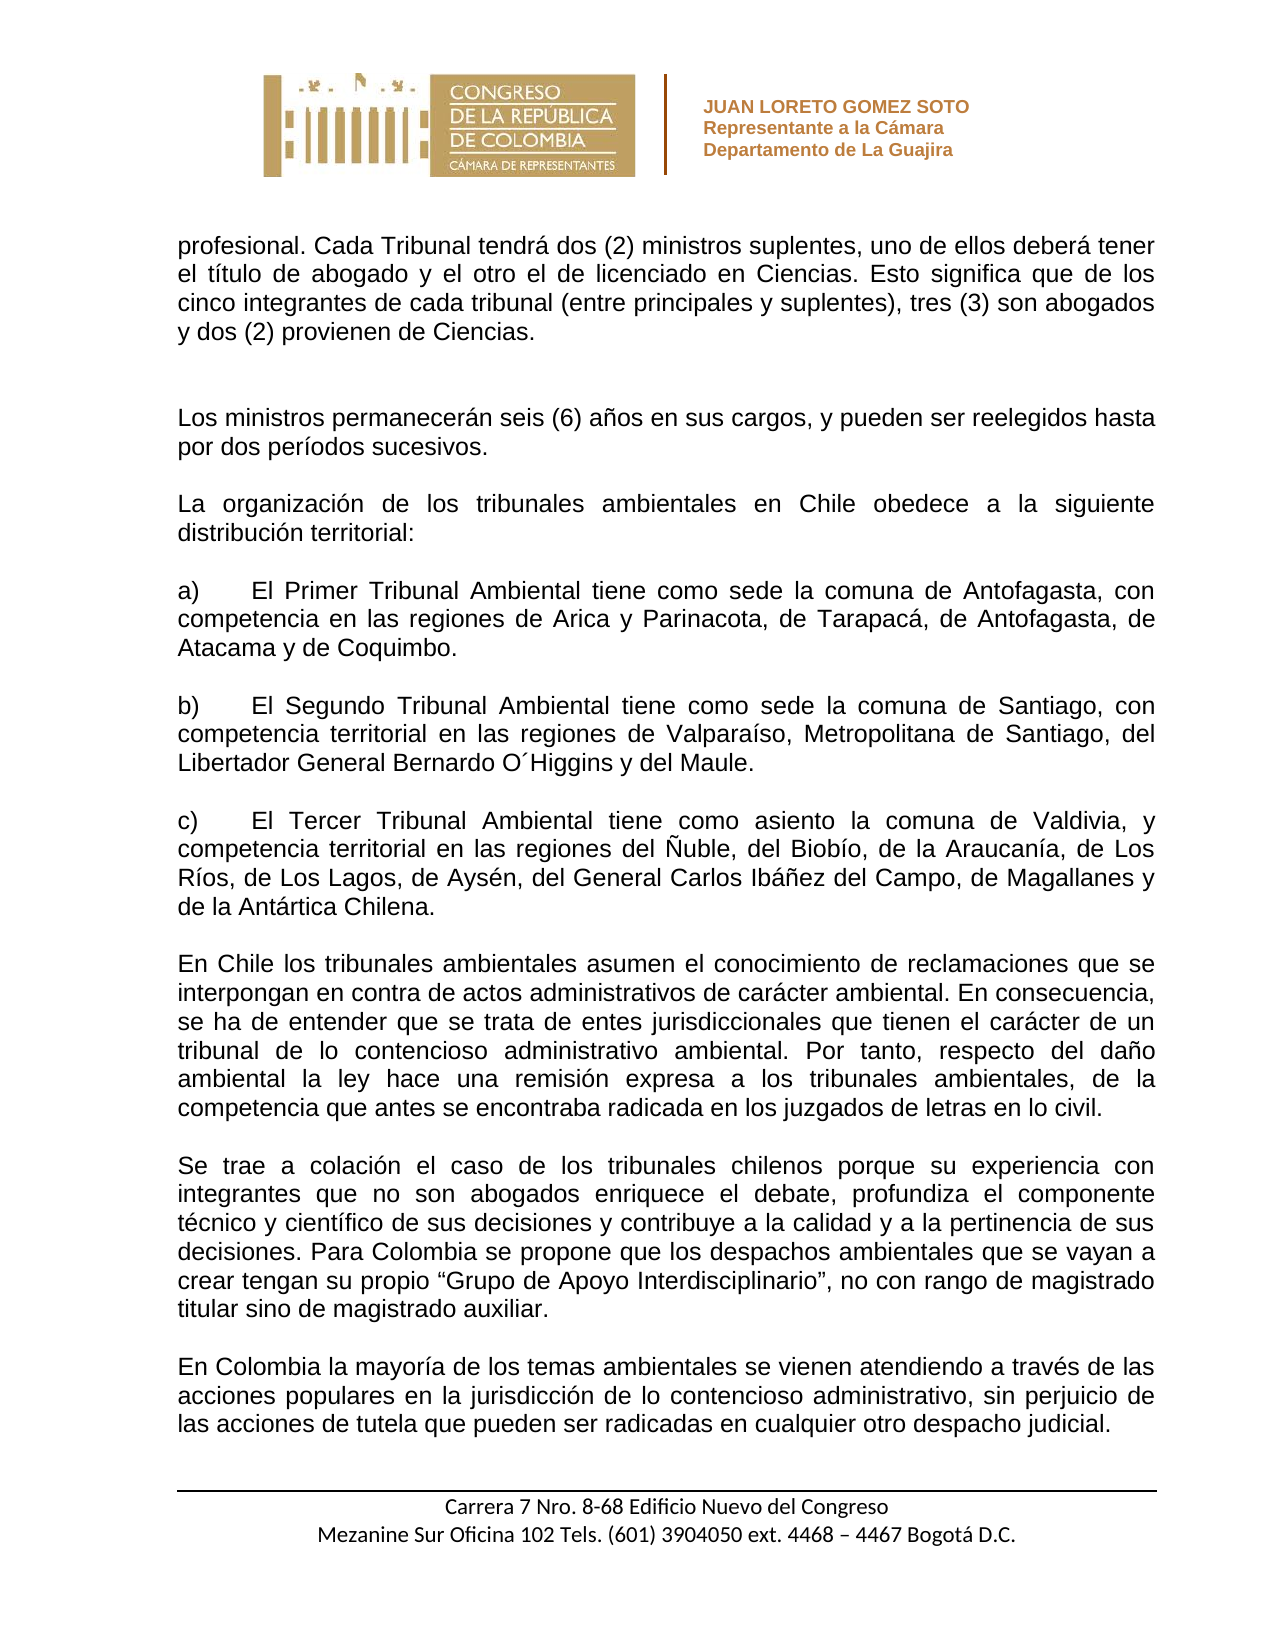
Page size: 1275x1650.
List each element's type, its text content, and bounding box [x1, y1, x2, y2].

text En Colombia la mayoría de los temas ambientales se vienen atendiendo a través de las acciones populares en la jurisdicción de lo contencioso administrativo, sin perjuicio de las acciones de tutela que pueden ser radicadas en cualquier otro despacho judicial. [177, 1352, 1157, 1438]
text La organización de los tribunales ambientales en Chile obedece a la siguiente distribución territorial: [177, 489, 1157, 547]
picture [263, 73, 636, 177]
text Se trae a colación el caso de los tribunales chilenos porque su experiencia con integrantes que no son abogados enriquece el debate, profundiza el componente técnico y científico de sus decisiones y contribuye a la calidad y a la pertinencia de sus decisiones. Para Colombia se propone que los despachos ambientales que se vayan a crear tengan su propio “Grupo de Apoyo Interdisciplinario”, no con rango de magistrado titular sino de magistrado auxiliar. [177, 1151, 1157, 1323]
text Los ministros permanecerán seis (6) años en sus cargos, y pueden ser reelegidos hasta por dos períodos sucesivos. [177, 403, 1157, 461]
text b) El Segundo Tribunal Ambiental tiene como sede la comuna de Santiago, con competencia territorial en las regiones de Valparaíso, Metropolitana de Santiago, del Libertador General Bernardo O´Higgins y del Maule. [177, 691, 1157, 777]
text En Chile los tribunales ambientales asumen el conocimiento de reclamaciones que se interpongan en contra de actos administrativos de carácter ambiental. En consecuencia, se ha de entender que se trata de entes jurisdiccionales que tienen el carácter de un tribunal de lo contencioso administrativo ambiental. Por tanto, respecto del daño ambiental la ley hace una remisión expresa a los tribunales ambientales, de la competencia que antes se encontraba radicada en los juzgados de letras en lo civil. [177, 949, 1157, 1122]
text c) El Tercer Tribunal Ambiental tiene como asiento la comuna de Valdivia, y competencia territorial en las regiones del Ñuble, del Biobío, de la Araucanía, de Los Ríos, de Los Lagos, de Aysén, del General Carlos Ibáñez del Campo, de Magallanes y de la Antártica Chilena. [177, 806, 1157, 921]
text a) El Primer Tribunal Ambiental tiene como sede la comuna de Antofagasta, con competencia en las regiones de Arica y Parinacota, de Tarapacá, de Antofagasta, de Atacama y de Coquimbo. [177, 576, 1157, 662]
